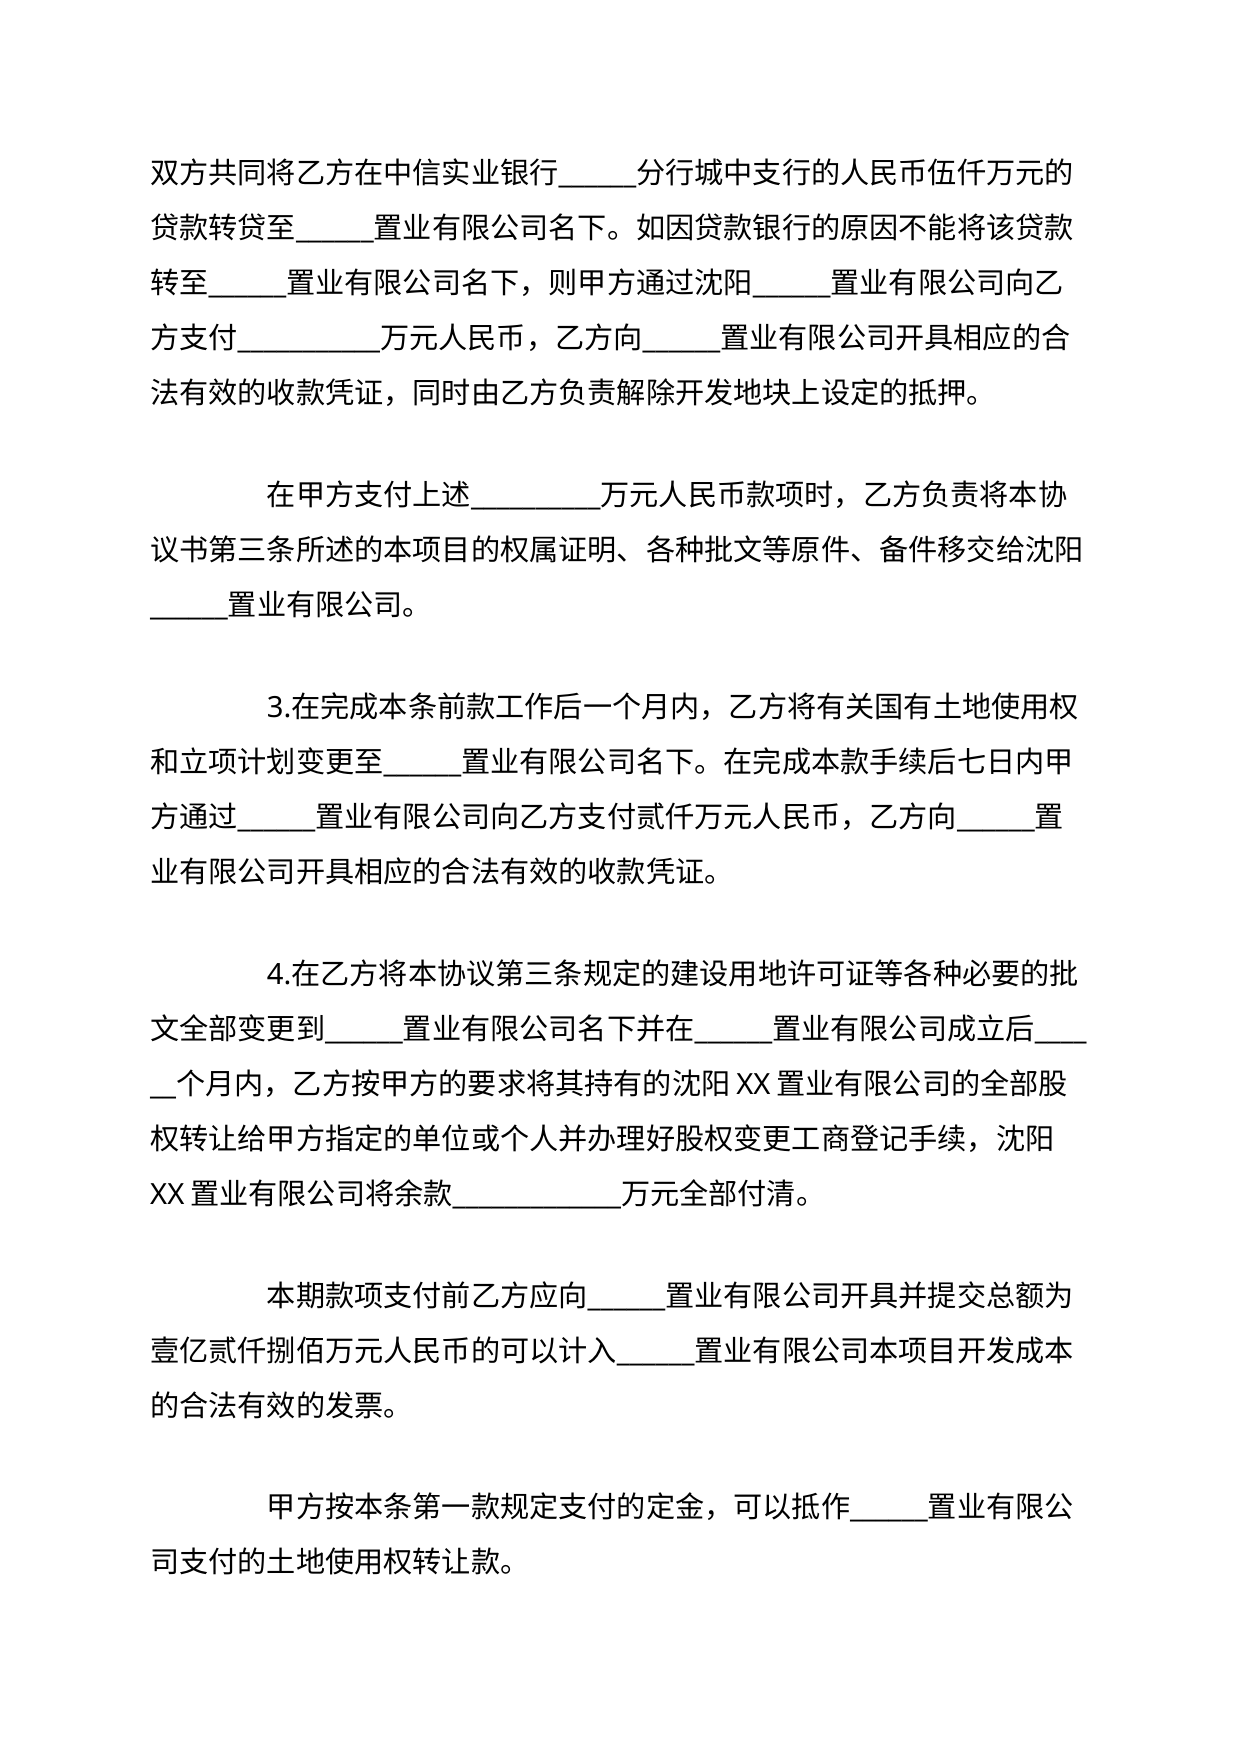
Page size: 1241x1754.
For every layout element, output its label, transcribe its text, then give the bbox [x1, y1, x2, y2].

text 4.在乙方将本协议第三条规定的建设用地许可证等各种必要的批文全部变更到______置业有限公司名下并在______置业有限公司成立后______个月内，乙方按甲方的要求将其持有的沈阳XX置业有限公司的全部股权转让给甲方指定的单位或个人并办理好股权变更工商登记手续，沈阳XX置业有限公司将余款_____________万元全部付清。 [150, 950, 1090, 1213]
text 本期款项支付前乙方应向______置业有限公司开具并提交总额为壹亿贰仟捌佰万元人民币的可以计入______置业有限公司本项目开发成本的合法有效的发票。 [150, 1272, 1090, 1424]
text 甲方按本条第一款规定支付的定金，可以抵作______置业有限公司支付的土地使用权转让款。 [150, 1484, 1090, 1581]
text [150, 150, 1090, 412]
text 3.在完成本条前款工作后一个月内，乙方将有关国有土地使用权和立项计划变更至______置业有限公司名下。在完成本款手续后七日内甲方通过______置业有限公司向乙方支付贰仟万元人民币，乙方向______置业有限公司开具相应的合法有效的收款凭证。 [150, 684, 1090, 891]
text 在甲方支付上述__________万元人民币款项时，乙方负责将本协议书第三条所述的本项目的权属证明、各种批文等原件、备件移交给沈阳______置业有限公司。 [150, 472, 1090, 624]
